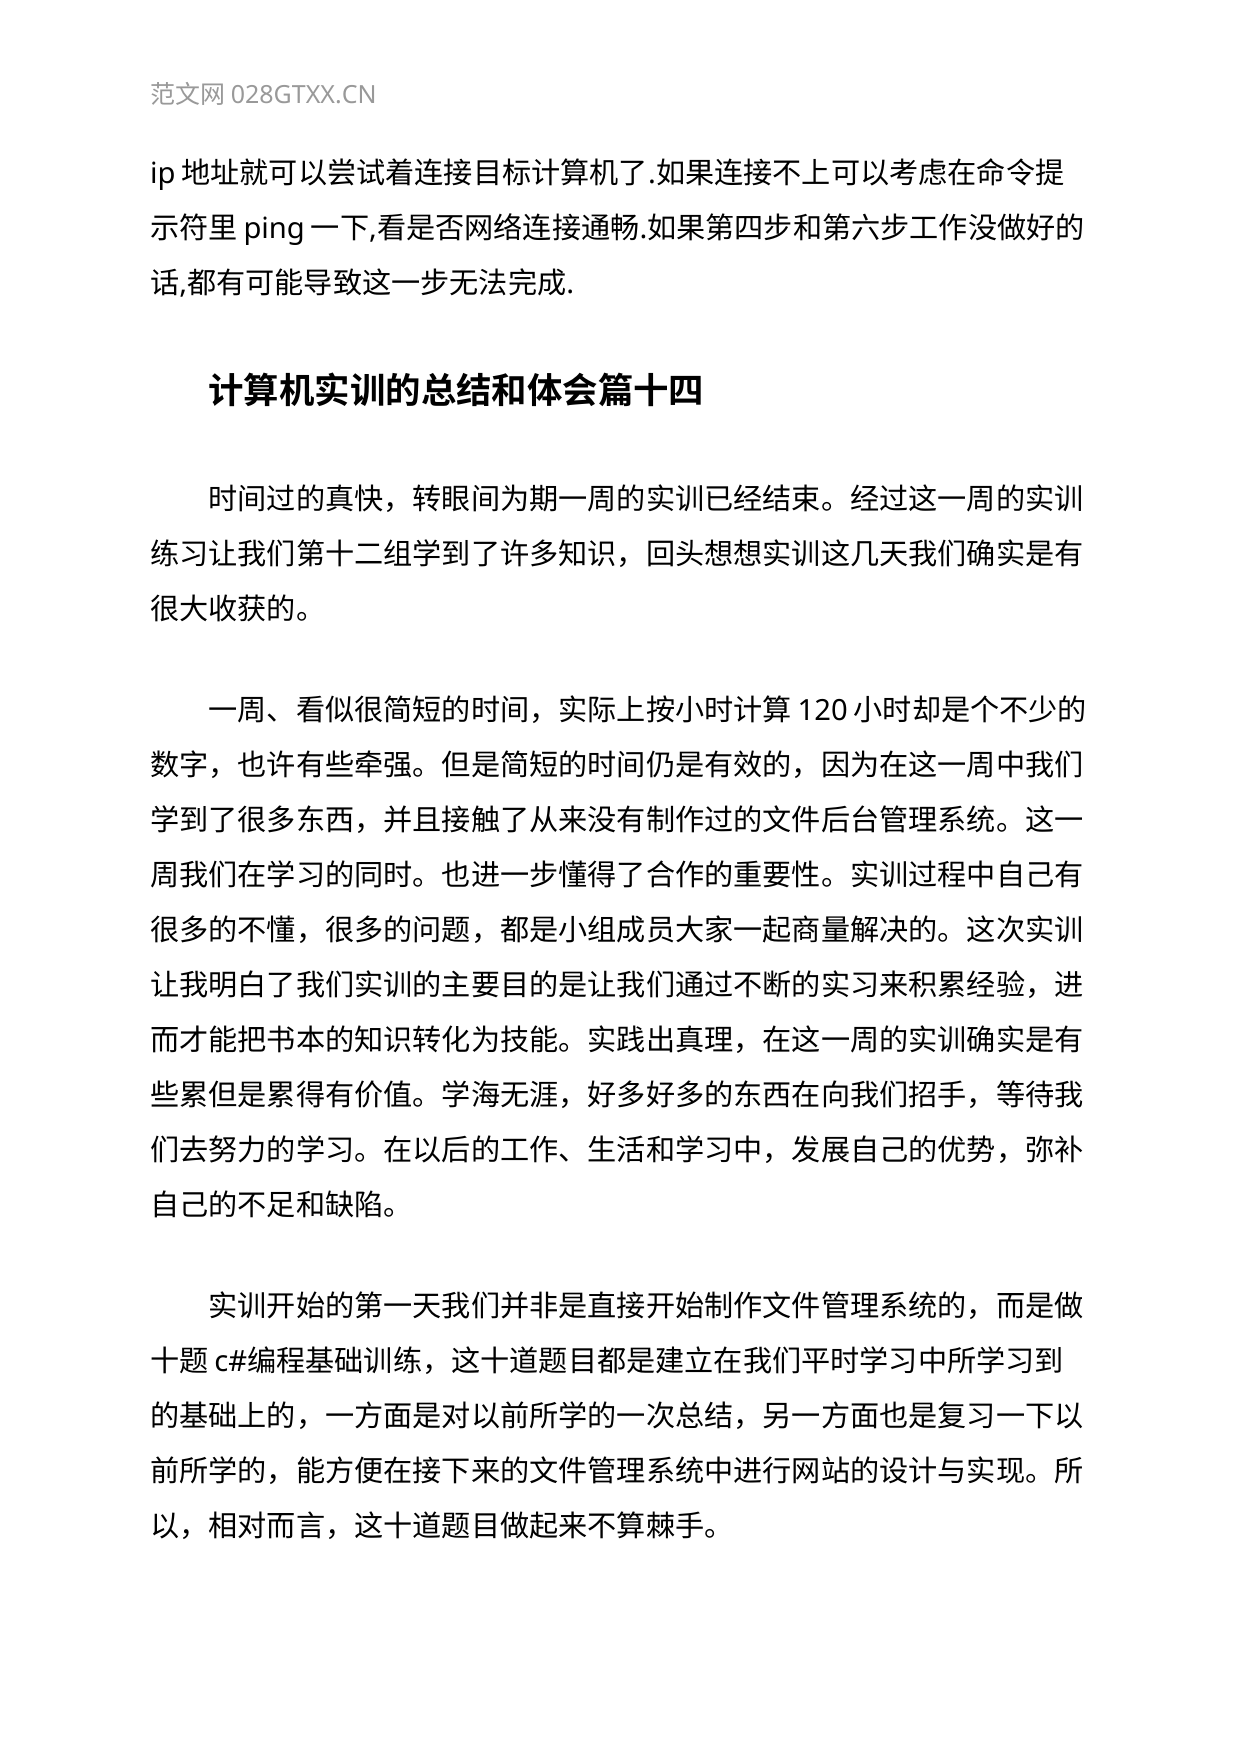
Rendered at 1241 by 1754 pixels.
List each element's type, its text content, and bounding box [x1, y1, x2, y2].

text 时间过的真快，转眼间为期一周的实训已经结束。经过这一周的实训练习让我们第十二组学到了许多知识，回头想想实训这几天我们确实是有很大收获的。 [150, 475, 1090, 627]
text 计算机实训的总结和体会篇十四 [150, 362, 1090, 413]
text 一周、看似很简短的时间，实际上按小时计算120小时却是个不少的数字，也许有些牵强。但是简短的时间仍是有效的，因为在这一周中我们学到了很多东西，并且接触了从来没有制作过的文件后台管理系统。这一周我们在学习的同时。也进一步懂得了合作的重要性。实训过程中自己有很多的不懂，很多的问题，都是小组成员大家一起商量解决的。这次实训让我明白了我们实训的主要目的是让我们通过不断的实习来积累经验，进而才能把书本的知识转化为技能。实践出真理，在这一周的实训确实是有些累但是累得有价值。学海无涯，好多好多的东西在向我们招手，等待我们去努力的学习。在以后的工作、生活和学习中，发展自己的优势，弥补自己的不足和缺陷。 [150, 687, 1090, 1223]
text 实训开始的第一天我们并非是直接开始制作文件管理系统的，而是做十题c#编程基础训练，这十道题目都是建立在我们平时学习中所学习到的基础上的，一方面是对以前所学的一次总结，另一方面也是复习一下以前所学的，能方便在接下来的文件管理系统中进行网站的设计与实现。所以，相对而言，这十道题目做起来不算棘手。 [150, 1283, 1090, 1545]
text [150, 150, 1090, 302]
